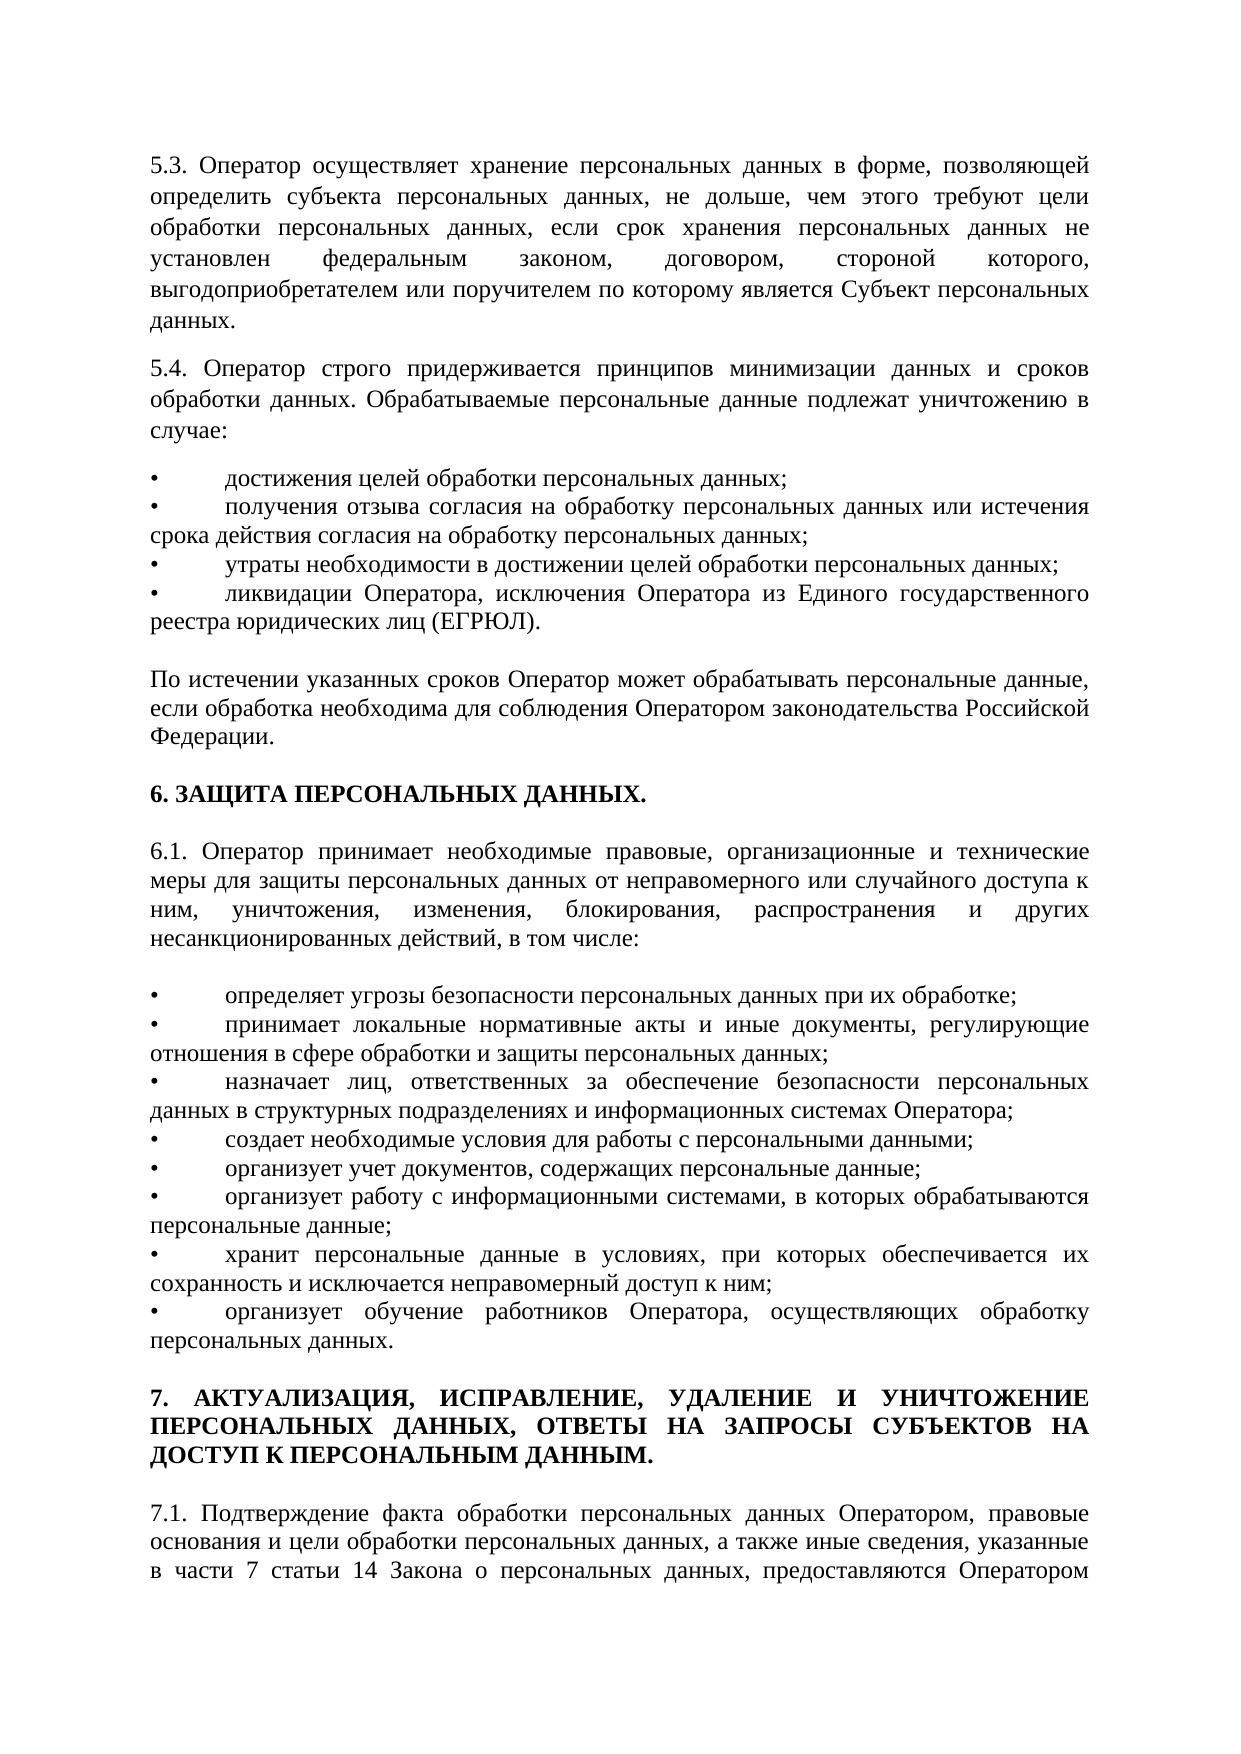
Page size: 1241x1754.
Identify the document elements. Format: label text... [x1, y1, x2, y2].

list утраты необходимости в достижении целей обработки персональных данных; [150, 549, 1090, 578]
text 5.3. Оператор осуществляет хранение персональных данных в форме, позволяющей определить субъекта персональных данных, не дольше, чем этого требуют цели обработки персональных данных, если срок хранения персональных данных не установлен федеральным законом, договором, стороной которого, выгодоприобретателем или поручителем по которому является Субъект персональных данных. [150, 150, 1090, 334]
list назначает лиц, ответственных за обеспечение безопасности персональных данных в структурных подразделениях и информационных системах Оператора; [150, 1066, 1090, 1124]
list организует работу с информационными системами, в которых обрабатываются персональные данные; [150, 1181, 1090, 1239]
list хранит персональные данные в условиях, при которых обеспечивается их сохранность и исключается неправомерный доступ к ним; [150, 1239, 1090, 1296]
list создает необходимые условия для работы с персональными данными; [150, 1124, 1090, 1153]
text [150, 1498, 1090, 1584]
list получения отзыва согласия на обработку персональных данных или истечения срока действия согласия на обработку персональных данных; [150, 491, 1090, 549]
text 6. ЗАЩИТА ПЕРСОНАЛЬНЫХ ДАННЫХ. [150, 779, 1090, 808]
list организует обучение работников Оператора, осуществляющих обработку персональных данных. [150, 1296, 1090, 1354]
text 6.1. Оператор принимает необходимые правовые, организационные и технические меры для защиты персональных данных от неправомерного или случайного доступа к ним, уничтожения, изменения, блокирования, распространения и других несанкционированных действий, в том числе: [150, 836, 1090, 951]
list принимает локальные нормативные акты и иные документы, регулирующие отношения в сфере обработки и защиты персональных данных; [150, 1009, 1090, 1066]
list определяет угрозы безопасности персональных данных при их обработке; [150, 980, 1090, 1009]
list организует учет документов, содержащих персональные данные; [150, 1153, 1090, 1181]
text 7. АКТУАЛИЗАЦИЯ, ИСПРАВЛЕНИЕ, УДАЛЕНИЕ И УНИЧТОЖЕНИЕ ПЕРСОНАЛЬНЫХ ДАННЫХ, ОТВЕТЫ НА ЗАПРОСЫ СУБЪЕКТОВ НА ДОСТУП К ПЕРСОНАЛЬНЫМ ДАННЫМ. [150, 1383, 1090, 1469]
list ликвидации Оператора, исключения Оператора из Единого государственного реестра юридических лиц (ЕГРЮЛ). [150, 578, 1090, 635]
text 5.4. Оператор строго придерживается принципов минимизации данных и сроков обработки данных. Обрабатываемые персональные данные подлежат уничтожению в случае: [150, 353, 1090, 444]
list достижения целей обработки персональных данных; [150, 463, 1090, 491]
text По истечении указанных сроков Оператор может обрабатывать персональные данные, если обработка необходима для соблюдения Оператором законодательства Российской Федерации. [150, 664, 1090, 750]
